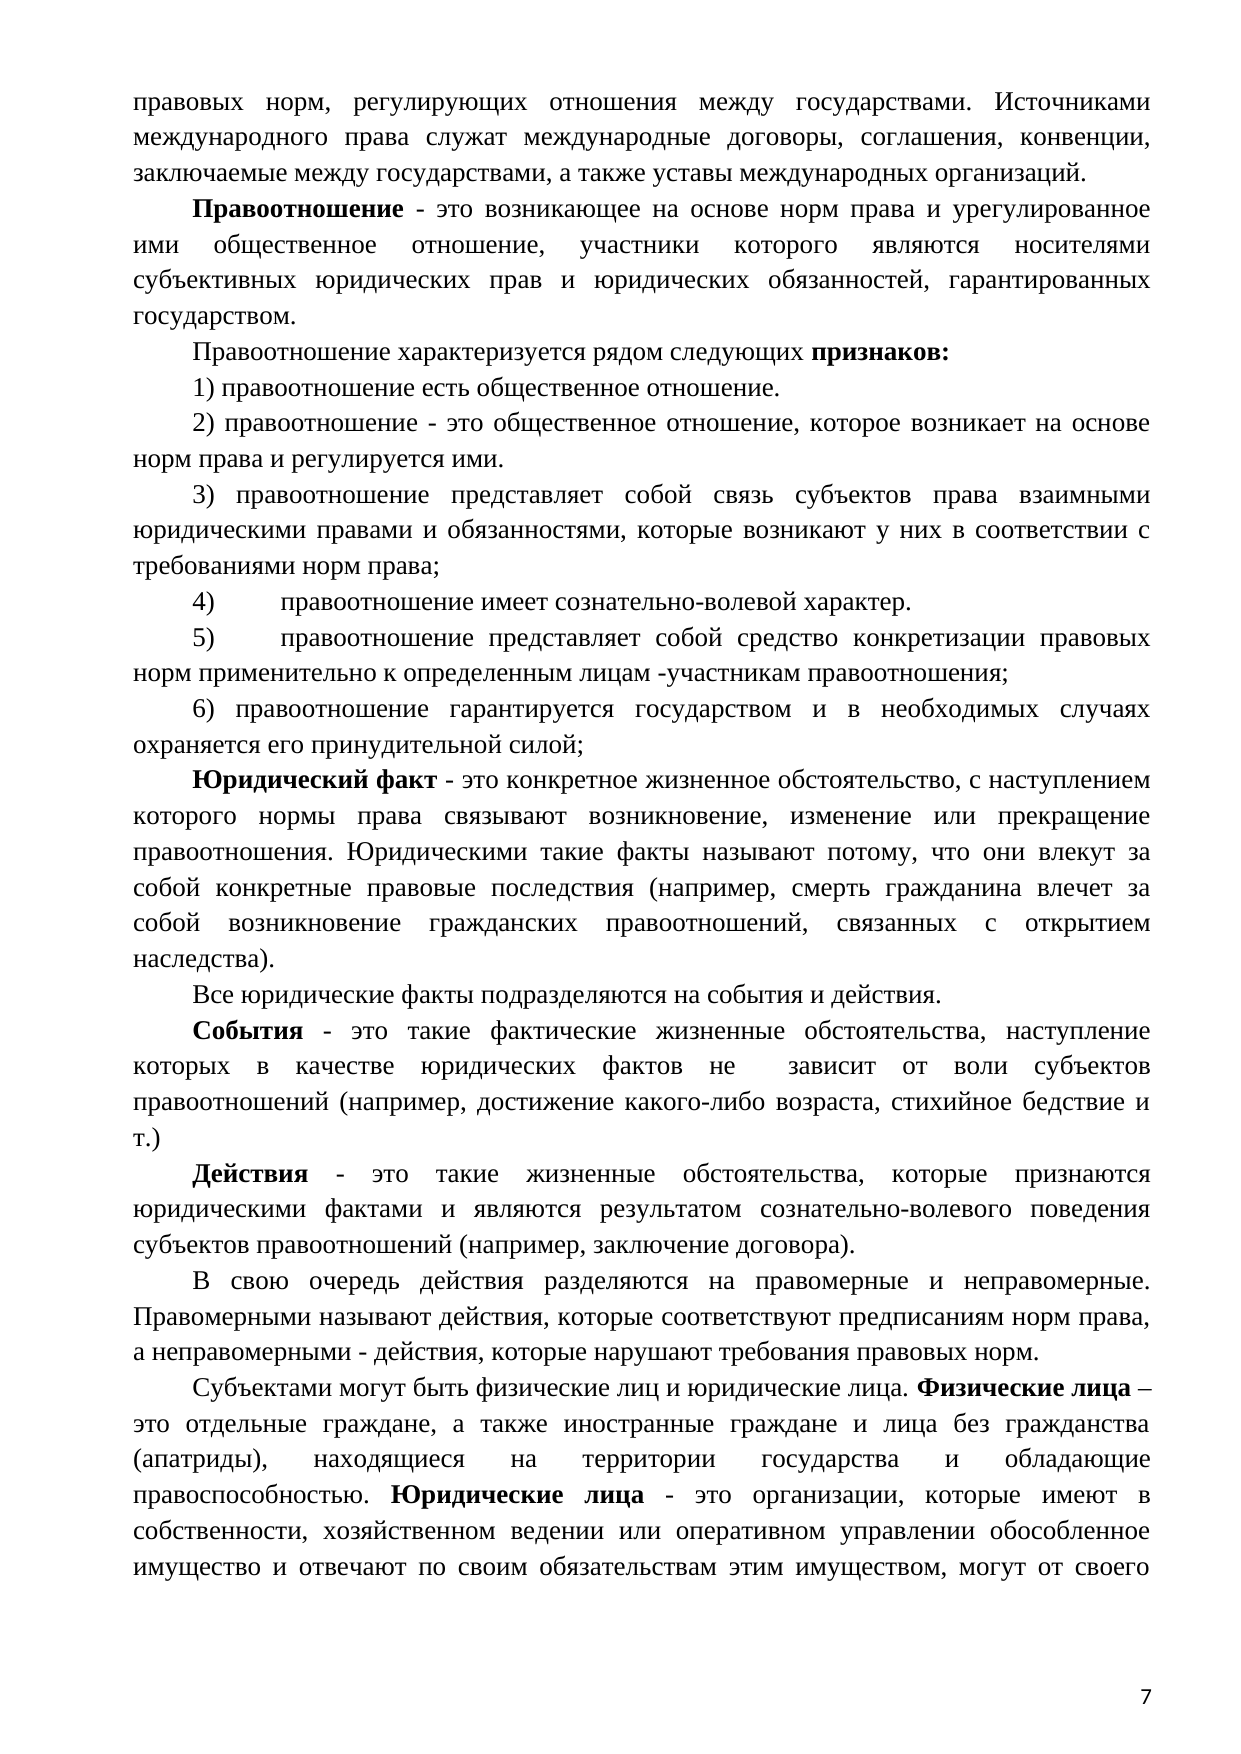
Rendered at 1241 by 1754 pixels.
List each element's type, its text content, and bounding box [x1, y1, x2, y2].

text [133, 1371, 1152, 1581]
text 6) правоотношение гарантируется государством и в необходимых случаях охраняется его принудительной силой; [133, 692, 1152, 759]
text 1) правоотношение есть общественное отношение. [133, 371, 1152, 402]
text Правоотношение - это возникающее на основе норм права и урегулированное ими общественное отношение, участники которого являются носителями субъективных юридических прав и юридических обязанностей, гарантированных государством. [133, 192, 1152, 330]
text Правоотношение характеризуется рядом следующих признаков: [133, 335, 1152, 366]
text Юридический факт - это конкретное жизненное обстоятельство, с наступлением которого нормы права связывают возникновение, изменение или прекращение правоотношения. Юридическими такие факты называют потому, что они влекут за собой конкретные правовые последствия (например, смерть гражданина влечет за собой возникновение гражданских правоотношений, связанных с открытием наследства). [133, 764, 1152, 973]
text Все юридические факты подразделяются на события и действия. [133, 978, 1152, 1009]
text В свою очередь действия разделяются на правомерные и неправомерные. Правомерными называют действия, которые соответствуют предписаниям норм права, а неправомерными - действия, которые нарушают требования правовых норм. [133, 1264, 1152, 1366]
text События - это такие фактические жизненные обстоятельства, наступление которых в качестве юридических фактов не зависит от воли субъектов правоотношений (например, достижение какого-либо возраста, стихийное бедствие и т.) [133, 1014, 1152, 1152]
text Действия - это такие жизненные обстоятельства, которые признаются юридическими фактами и являются результатом сознательно-волевого поведения субъектов правоотношений (например, заключение договора). [133, 1157, 1152, 1259]
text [133, 85, 1152, 187]
text 2) правоотношение - это общественное отношение, которое возникает на основе норм права и регулируется ими. [133, 406, 1152, 473]
text 5) правоотношение представляет собой средство конкретизации правовых норм применительно к определенным лицам -участникам правоотношения; [133, 621, 1152, 688]
text 4) правоотношение имеет сознательно-волевой характер. [133, 585, 1152, 616]
text 3) правоотношение представляет собой связь субъектов права взаимными юридическими правами и обязанностями, которые возникают у них в соответствии с требованиями норм права; [133, 478, 1152, 580]
